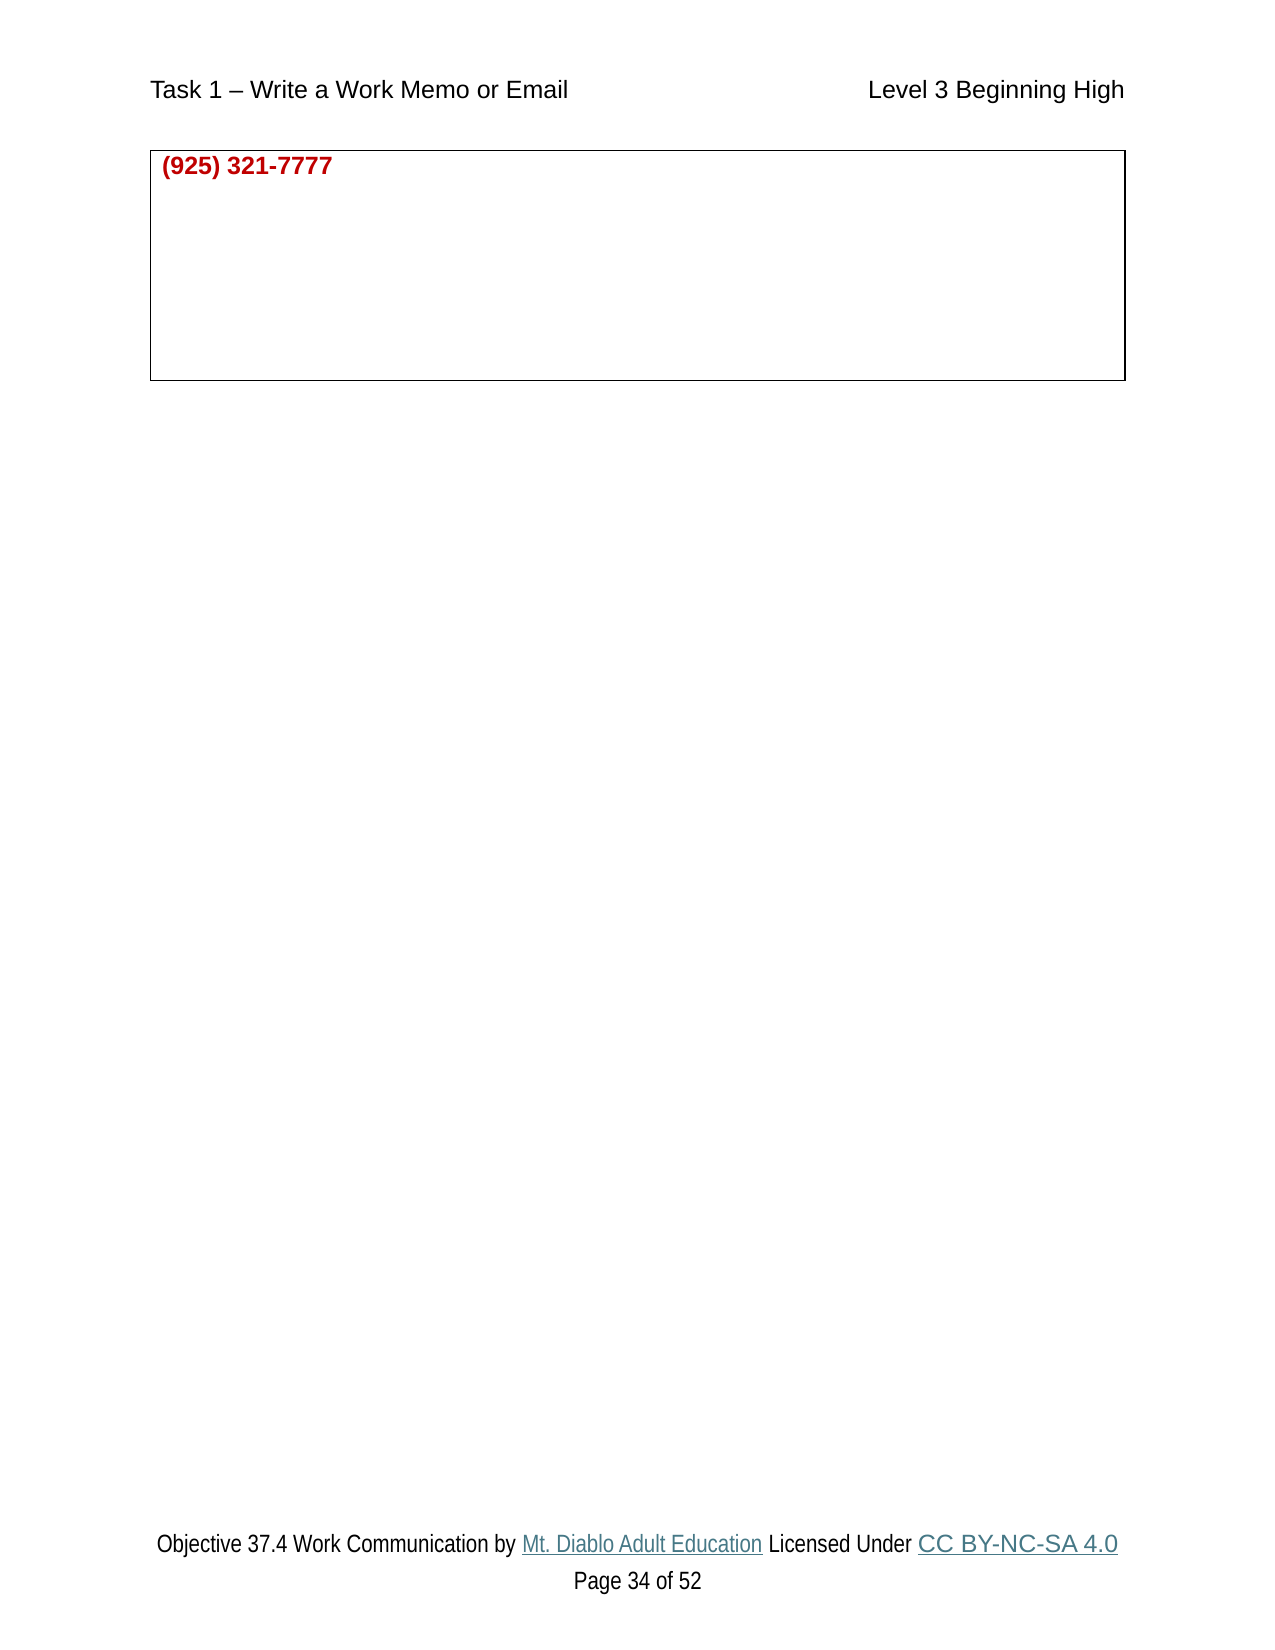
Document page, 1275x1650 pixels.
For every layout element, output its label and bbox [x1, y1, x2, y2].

table_header [151, 151, 1124, 380]
